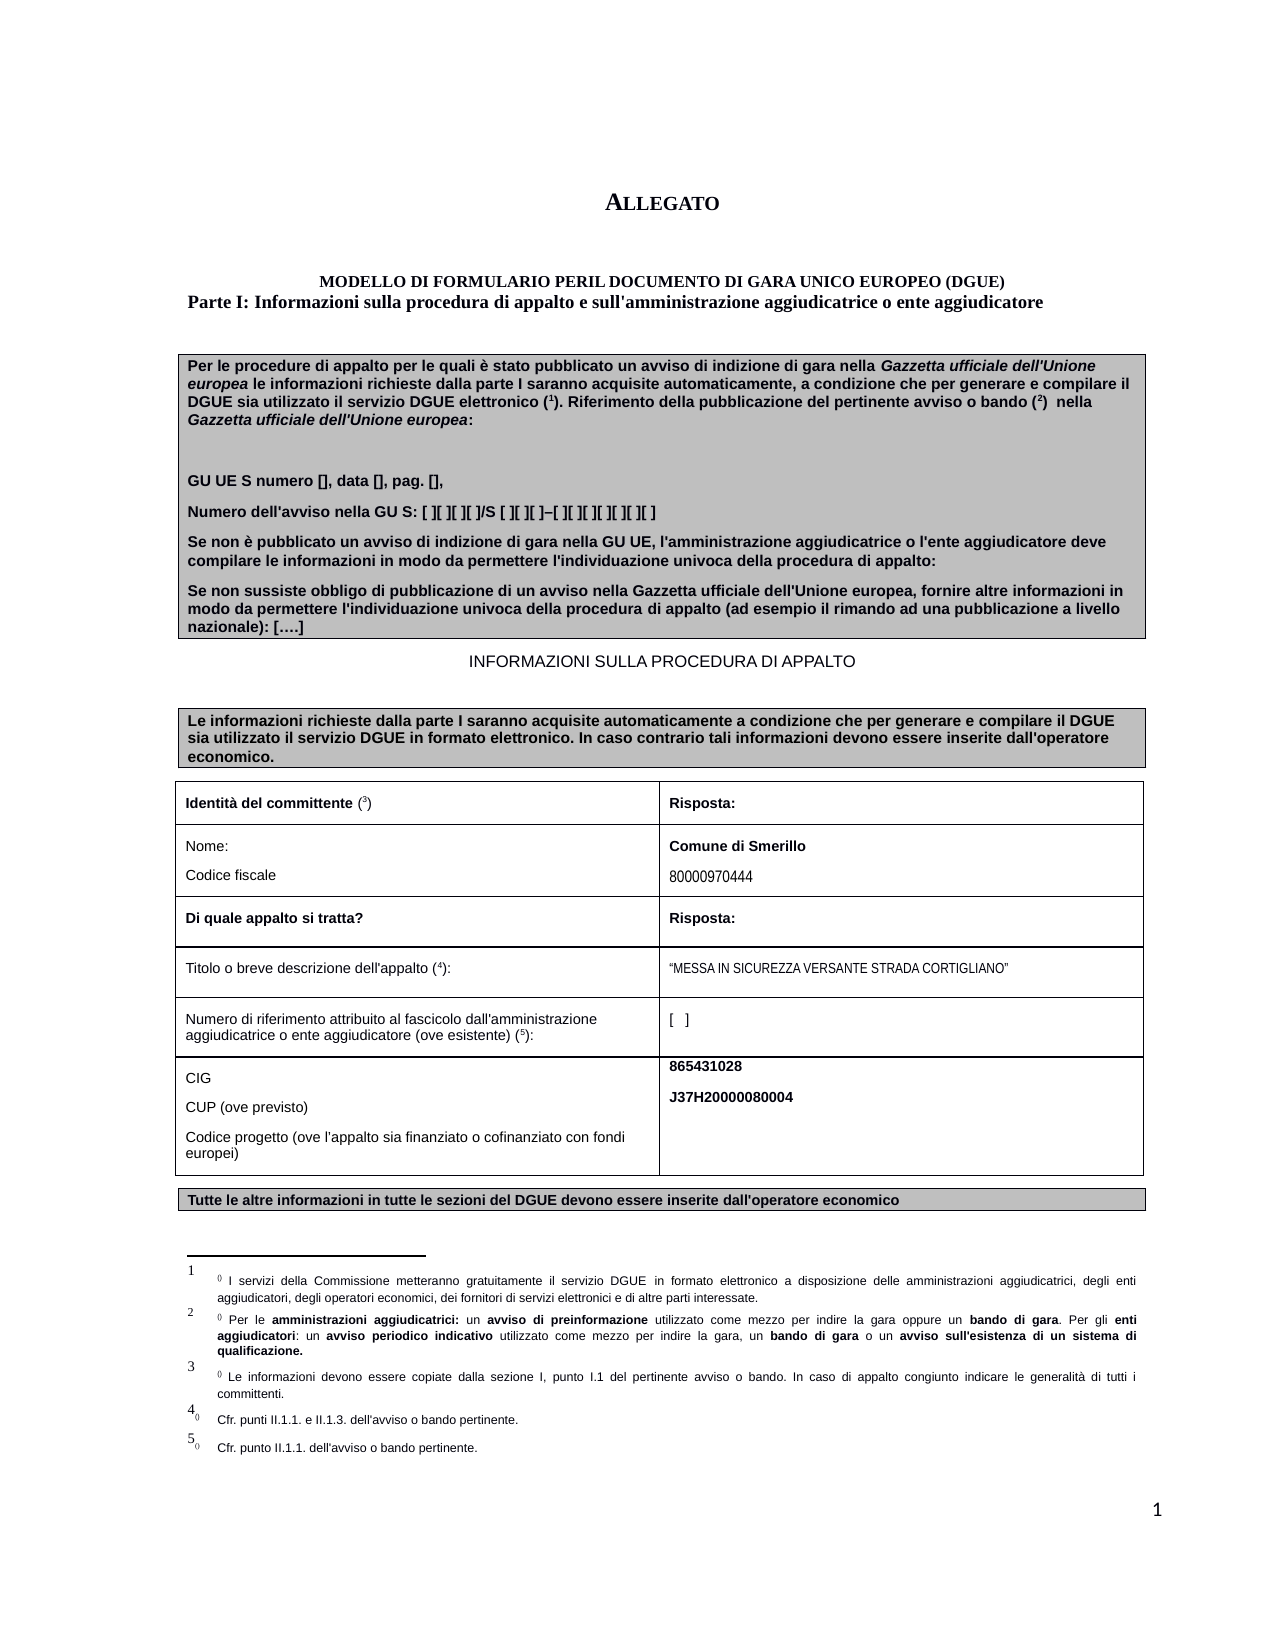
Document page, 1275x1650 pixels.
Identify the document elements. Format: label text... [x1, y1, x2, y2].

text GU UE S numero [], data [], pag. [], [179, 469, 1145, 490]
table_cell Numero di riferimento attribuito al fascicolo dall'amministrazione aggiudicatrice o ente aggiudicatore (ove esistente) (): [176, 998, 659, 1056]
title Parte I: Informazioni sulla procedura di appalto e sull'amministrazione aggiudicatrice o ente aggiudicatore [187, 291, 1137, 313]
text Se non sussiste obbligo di pubblicazione di un avviso nella Gazzetta ufficiale dell'Unione europea, fornire altre informazioni in modo da permettere l'individuazione univoca della procedura di appalto (ad esempio il rimando ad una pubblicazione a livello nazionale): [….] [179, 579, 1145, 638]
table_cell CIG CUP (ove previsto) Codice progetto (ove l’appalto sia finanziato o cofinanziato con fondi europei) [176, 1058, 659, 1174]
table_cell Nome: Codice fiscale [176, 825, 659, 896]
text Modello di formulario peril documento di gara unico europeo (DGUE) [187, 272, 1137, 291]
title Informazioni sulla procedura di appalto [187, 651, 1137, 671]
text Per le procedure di appalto per le quali è stato pubblicato un avviso di indizione di gara nella Gazzetta ufficiale dell'Unione europea le informazioni richieste dalla parte I saranno acquisite automaticamente, a condizione che per generare e compilare il DGUE sia utilizzato il servizio DGUE elettronico (). Riferimento della pubblicazione del pertinente avviso o bando () nella Gazzetta ufficiale dell'Unione europea: [179, 355, 1145, 429]
table_header Identità del committente () [176, 782, 659, 824]
table_cell “MESSA IN SICUREZZA VERSANTE STRADA CORTIGLIANO” [660, 948, 1143, 997]
table_cell [ ] [660, 998, 1143, 1056]
table_cell Di quale appalto si tratta? [176, 897, 659, 946]
text Tutte le altre informazioni in tutte le sezioni del DGUE devono essere inserite dall'operatore economico [179, 1189, 1145, 1210]
subtitle Allegato [187, 187, 1137, 216]
text Se non è pubblicato un avviso di indizione di gara nella GU UE, l'amministrazione aggiudicatrice o l'ente aggiudicatore deve compilare le informazioni in modo da permettere l'individuazione univoca della procedura di appalto: [179, 530, 1145, 569]
table_cell 865431028 J37H20000080004 [660, 1058, 1143, 1174]
table_cell Risposta: [660, 897, 1143, 946]
text Numero dell'avviso nella GU S: [ ][ ][ ][ ]/S [ ][ ][ ]–[ ][ ][ ][ ][ ][ ][ ] [179, 499, 1145, 521]
table_cell Comune di Smerillo 80000970444 [660, 825, 1143, 896]
table_header Risposta: [660, 782, 1143, 824]
table_cell Titolo o breve descrizione dell'appalto (): [176, 948, 659, 997]
text Le informazioni richieste dalla parte I saranno acquisite automaticamente a condizione che per generare e compilare il DGUE sia utilizzato il servizio DGUE in formato elettronico. In caso contrario tali informazioni devono essere inserite dall'operatore economico. [179, 709, 1145, 767]
